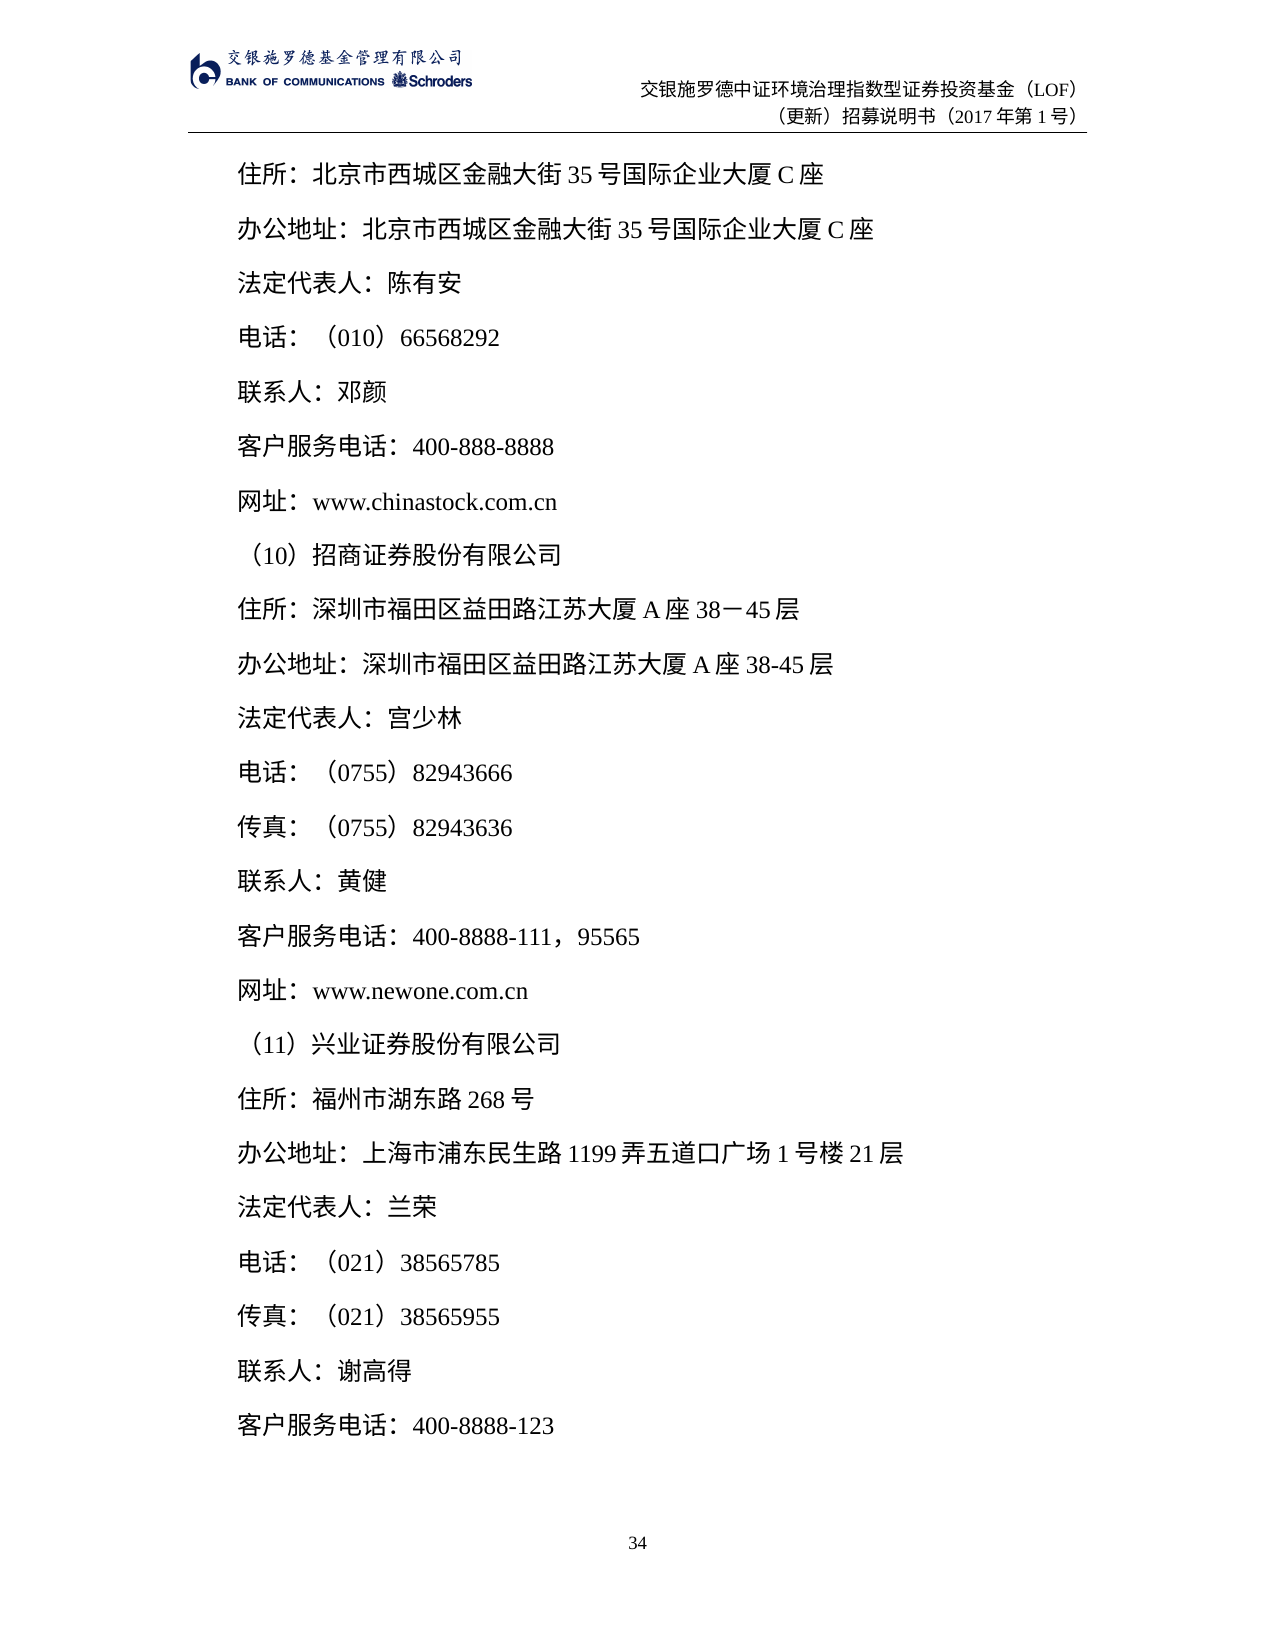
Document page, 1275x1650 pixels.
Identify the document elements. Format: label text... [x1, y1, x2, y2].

text 网址：www.chinastock.com.cn [187, 481, 1087, 517]
text 联系人：邓颜 [187, 372, 1087, 408]
text 法定代表人：陈有安 [187, 263, 1087, 300]
picture [190, 50, 472, 89]
text 联系人：谢高得 [187, 1351, 1087, 1387]
text 传真：（0755）82943636 [187, 807, 1087, 843]
text 办公地址：上海市浦东民生路1199弄五道口广场1号楼21层 [187, 1133, 1087, 1170]
text 办公地址：北京市西城区金融大街35号国际企业大厦C座 [187, 209, 1087, 245]
text 法定代表人：宫少林 [187, 698, 1087, 735]
text 客户服务电话：400-8888-123 [187, 1405, 1087, 1442]
text 住所：北京市西城区金融大街35号国际企业大厦C座 [187, 155, 1087, 191]
text 电话：（021）38565785 [187, 1242, 1087, 1278]
text （11）兴业证券股份有限公司 [187, 1025, 1087, 1061]
text （10）招商证券股份有限公司 [187, 535, 1087, 572]
text 客户服务电话：400-8888-111，95565 [187, 916, 1087, 952]
text 电话：（010）66568292 [187, 318, 1087, 354]
text 住所：福州市湖东路268号 [187, 1079, 1087, 1115]
text 联系人：黄健 [187, 862, 1087, 898]
text 办公地址：深圳市福田区益田路江苏大厦A座38-45层 [187, 644, 1087, 680]
text 网址：www.newone.com.cn [187, 970, 1087, 1007]
text 住所：深圳市福田区益田路江苏大厦A座38－45层 [187, 590, 1087, 626]
text 电话：（0755）82943666 [187, 753, 1087, 789]
text 传真：（021）38565955 [187, 1297, 1087, 1333]
text 客户服务电话：400-888-8888 [187, 427, 1087, 463]
text 法定代表人：兰荣 [187, 1188, 1087, 1224]
